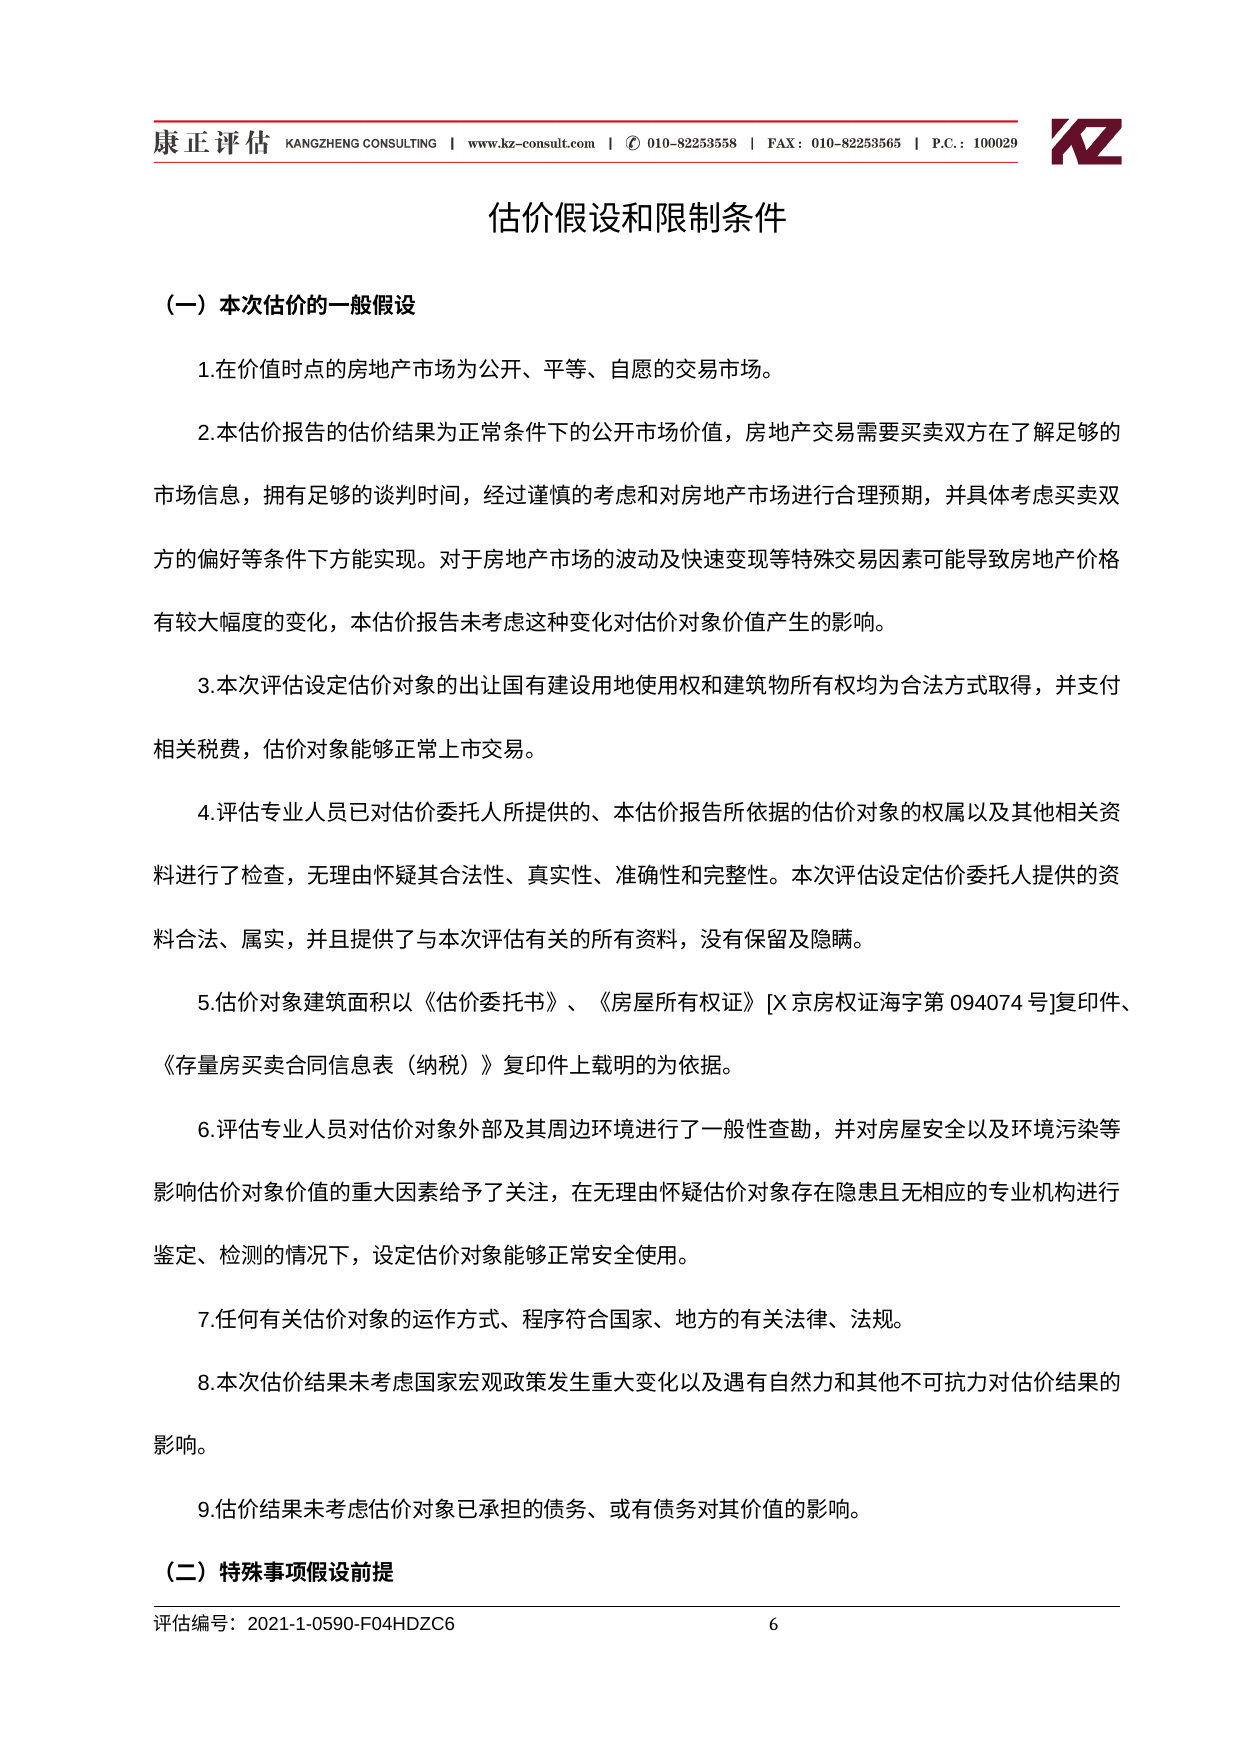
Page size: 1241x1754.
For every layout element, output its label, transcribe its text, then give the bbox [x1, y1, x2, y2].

text 3.本次评估设定估价对象的出让国有建设用地使用权和建筑物所有权均为合法方式取得，并支付相关税费，估价对象能够正常上市交易。 [153, 668, 1122, 763]
text 2.本估价报告的估价结果为正常条件下的公开市场价值，房地产交易需要买卖双方在了解足够的市场信息，拥有足够的谈判时间，经过谨慎的考虑和对房地产市场进行合理预期，并具体考虑买卖双方的偏好等条件下方能实现。对于房地产市场的波动及快速变现等特殊交易因素可能导致房地产价格有较大幅度的变化，本估价报告未考虑这种变化对估价对象价值产生的影响。 [153, 415, 1122, 637]
text 7.任何有关估价对象的运作方式、程序符合国家、地方的有关法律、法规。 [153, 1302, 1122, 1333]
text （一）本次估价的一般假设 [153, 288, 1122, 320]
text 1.在价值时点的房地产市场为公开、平等、自愿的交易市场。 [153, 352, 1122, 383]
text （二）特殊事项假设前提 [153, 1555, 1122, 1587]
text 8.本次估价结果未考虑国家宏观政策发生重大变化以及遇有自然力和其他不可抗力对估价结果的影响。 [153, 1365, 1122, 1460]
text 5.估价对象建筑面积以《估价委托书》、《房屋所有权证》[X京房权证海字第094074号]复印件、《存量房买卖合同信息表（纳税）》复印件上载明的为依据。 [153, 985, 1122, 1080]
text 4.评估专业人员已对估价委托人所提供的、本估价报告所依据的估价对象的权属以及其他相关资料进行了检查，无理由怀疑其合法性、真实性、准确性和完整性。本次评估设定估价委托人提供的资料合法、属实，并且提供了与本次评估有关的所有资料，没有保留及隐瞒。 [153, 795, 1122, 953]
picture [153, 118, 1122, 165]
text 6.评估专业人员对估价对象外部及其周边环境进行了一般性查勘，并对房屋安全以及环境污染等影响估价对象价值的重大因素给予了关注，在无理由怀疑估价对象存在隐患且无相应的专业机构进行鉴定、检测的情况下，设定估价对象能够正常安全使用。 [153, 1112, 1122, 1270]
text 9.估价结果未考虑估价对象已承担的债务、或有债务对其价值的影响。 [153, 1492, 1122, 1523]
subtitle 估价假设和限制条件 [153, 192, 1122, 240]
